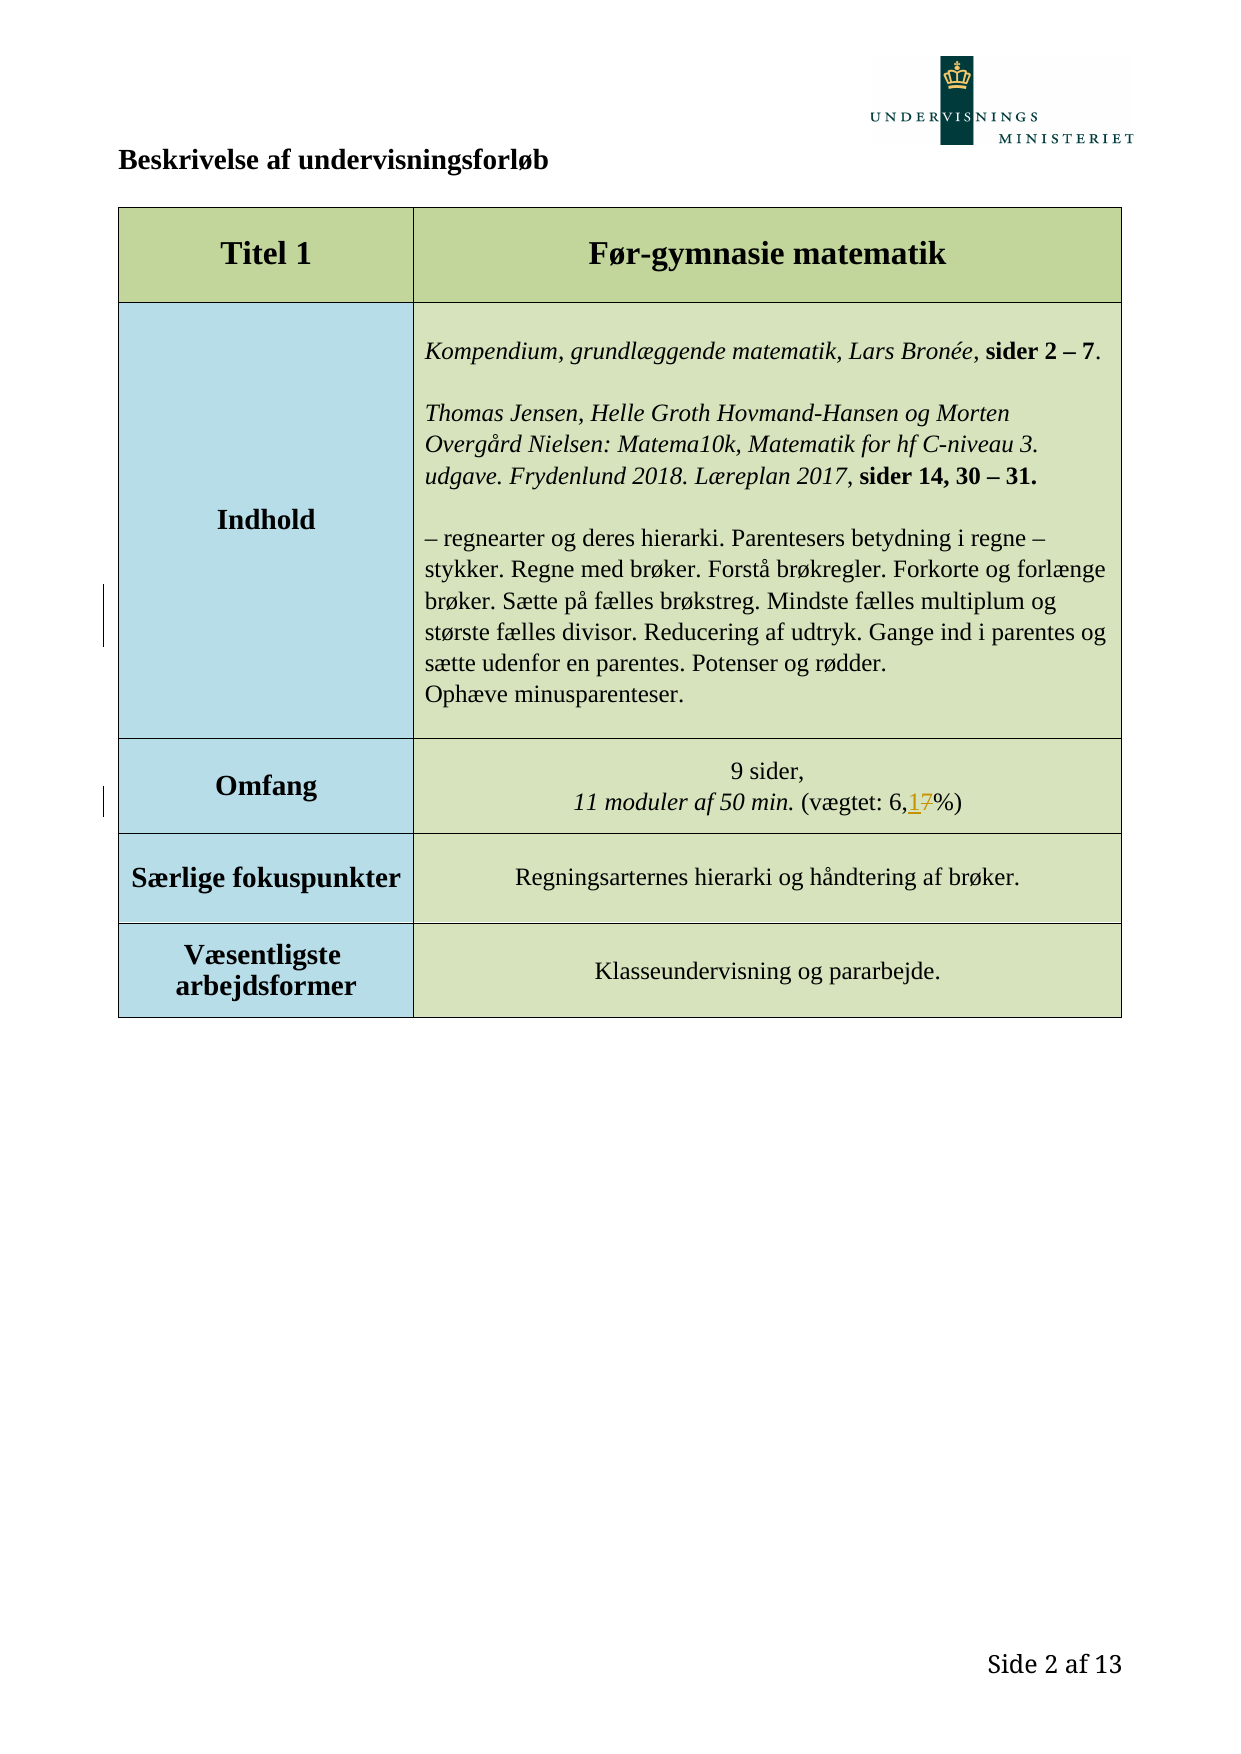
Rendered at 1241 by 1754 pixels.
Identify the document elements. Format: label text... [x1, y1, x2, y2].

table_header Før-gymnasie matematik [414, 208, 1121, 302]
table_cell Særlige fokuspunkter [119, 834, 413, 922]
table_cell Kompendium, grundlæggende matematik, Lars Bronée, sider 2 – 7. Thomas Jensen, Helle Groth Hovmand-Hansen og Morten Overgård Nielsen: Matema10k, Matematik for hf C-niveau 3. udgave. Frydenlund 2018. Læreplan 2017, sider 14, 30 – 31. – regnearter og deres hierarki. Parentesers betydning i regne – stykker. Regne med brøker. Forstå brøkregler. Forkorte og forlænge brøker. Sætte på fælles brøkstreg. Mindste fælles multiplum og største fælles divisor. Reducering af udtryk. Gange ind i parentes og sætte udenfor en parentes. Potenser og rødder. Ophæve minusparenteser. [414, 303, 1121, 738]
table_cell 9 sider, 11 moduler af 50 min. (vægtet: 6,%) [414, 739, 1121, 833]
table_cell Regningsarternes hierarki og håndtering af brøker. [414, 834, 1121, 922]
table_cell Indhold [119, 303, 413, 738]
table_cell Omfang [119, 739, 413, 833]
table_cell Væsentligste arbejdsformer [119, 924, 413, 1017]
picture [871, 56, 1134, 145]
text Beskrivelse af undervisningsforløb [118, 131, 1122, 176]
table_cell Klasseundervisning og pararbejde. [414, 924, 1121, 1017]
table_header Titel 1 [119, 208, 413, 302]
